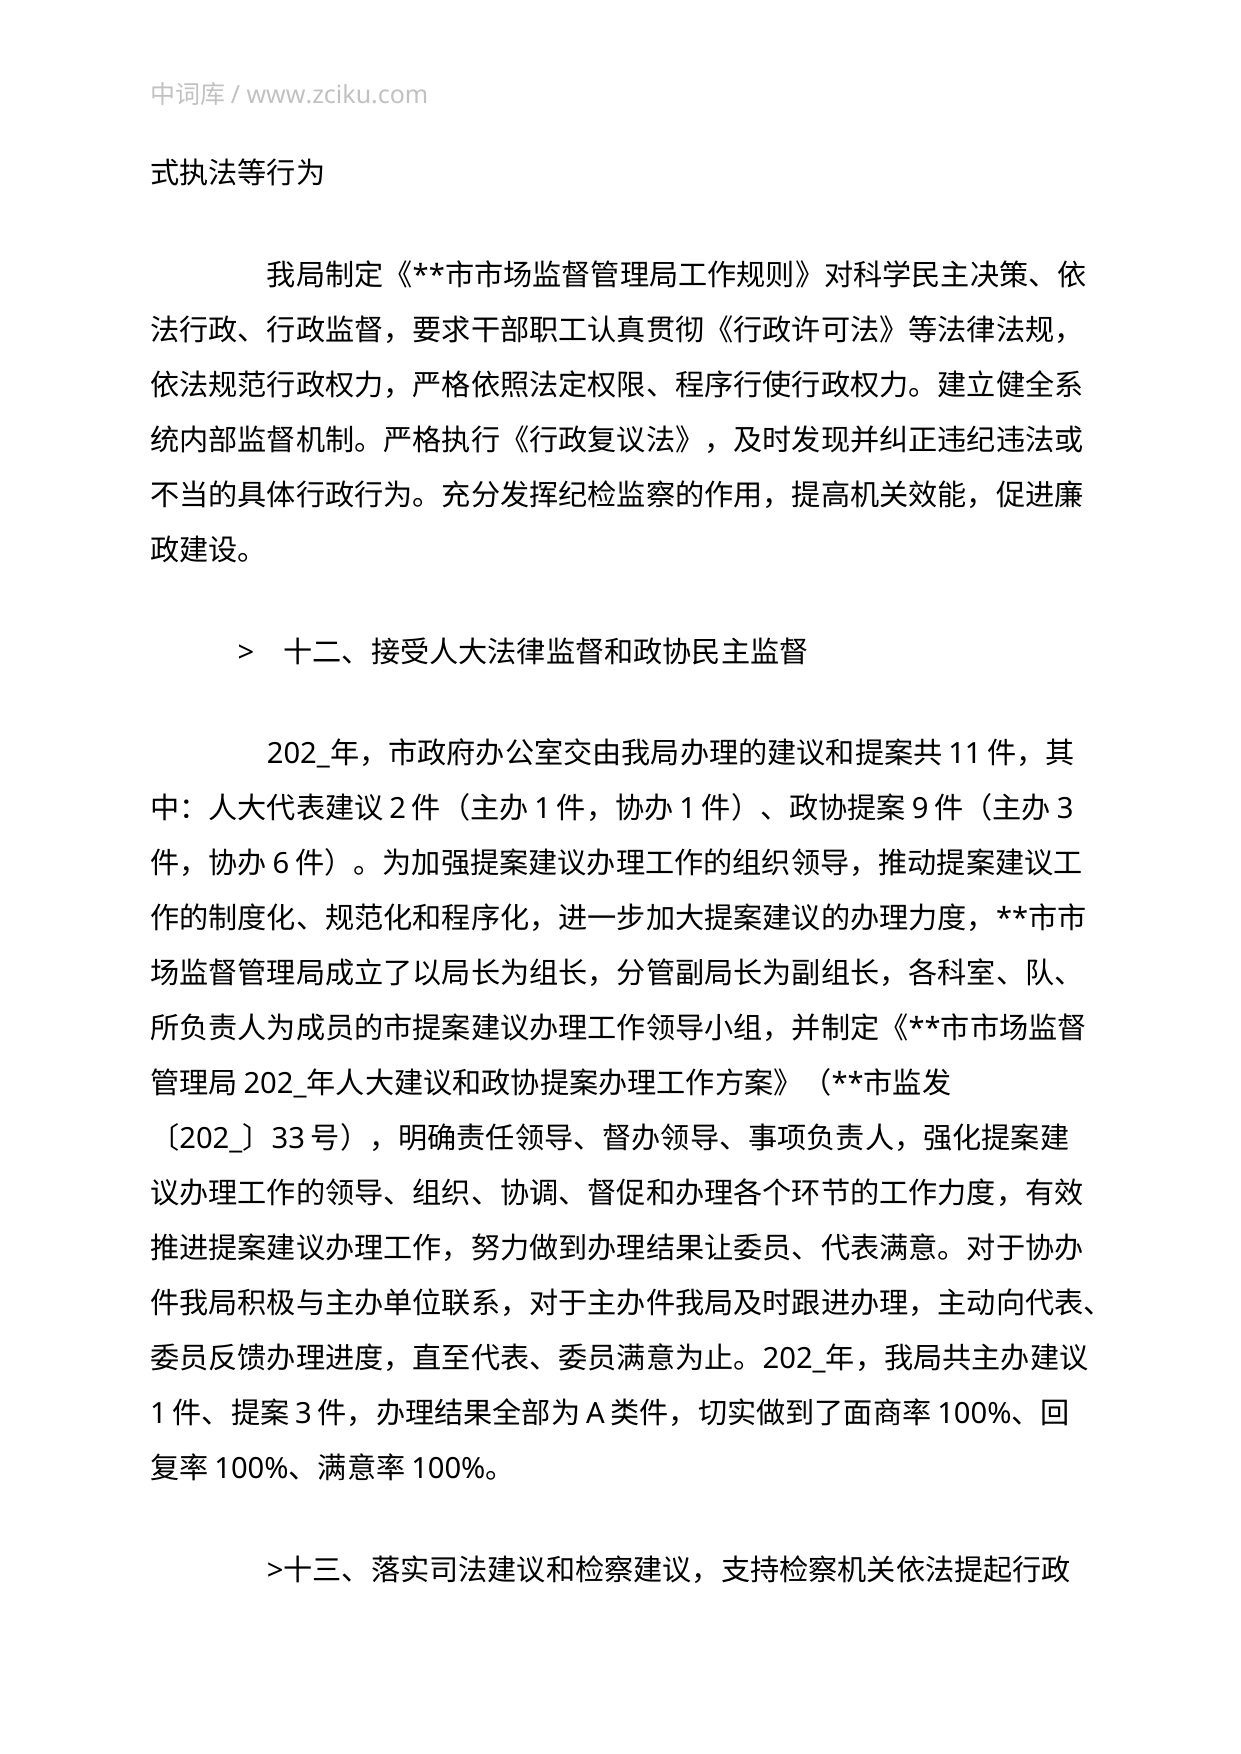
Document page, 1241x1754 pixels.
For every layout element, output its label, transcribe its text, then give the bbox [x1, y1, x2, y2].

text 202_年，市政府办公室交由我局办理的建议和提案共11件，其中：人大代表建议2件（主办1件，协办1件）、政协提案9件（主办3件，协办6件）。为加强提案建议办理工作的组织领导，推动提案建议工作的制度化、规范化和程序化，进一步加大提案建议的办理力度，**市市场监督管理局成立了以局长为组长，分管副局长为副组长，各科室、队、所负责人为成员的市提案建议办理工作领导小组，并制定《**市市场监督管理局202_年人大建议和政协提案办理工作方案》（**市监发〔202_〕33号），明确责任领导、督办领导、事项负责人，强化提案建议办理工作的领导、组织、协调、督促和办理各个环节的工作力度，有效推进提案建议办理工作，努力做到办理结果让委员、代表满意。对于协办件我局积极与主办单位联系，对于主办件我局及时跟进办理，主动向代表、委员反馈办理进度，直至代表、委员满意为止。202_年，我局共主办建议1件、提案3件，办理结果全部为A类件，切实做到了面商率100%、回复率100%、满意率100%。 [150, 730, 1090, 1487]
text > 十二、接受人大法律监督和政协民主监督 [150, 628, 1090, 671]
text 我局制定《**市市场监督管理局工作规则》对科学民主决策、依法行政、行政监督，要求干部职工认真贯彻《行政许可法》等法律法规，依法规范行政权力，严格依照法定权限、程序行使行政权力。建立健全系统内部监督机制。严格执行《行政复议法》，及时发现并纠正违纪违法或不当的具体行政行为。充分发挥纪检监察的作用，提高机关效能，促进廉政建设。 [150, 252, 1090, 569]
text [150, 1547, 1090, 1589]
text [150, 150, 1090, 192]
